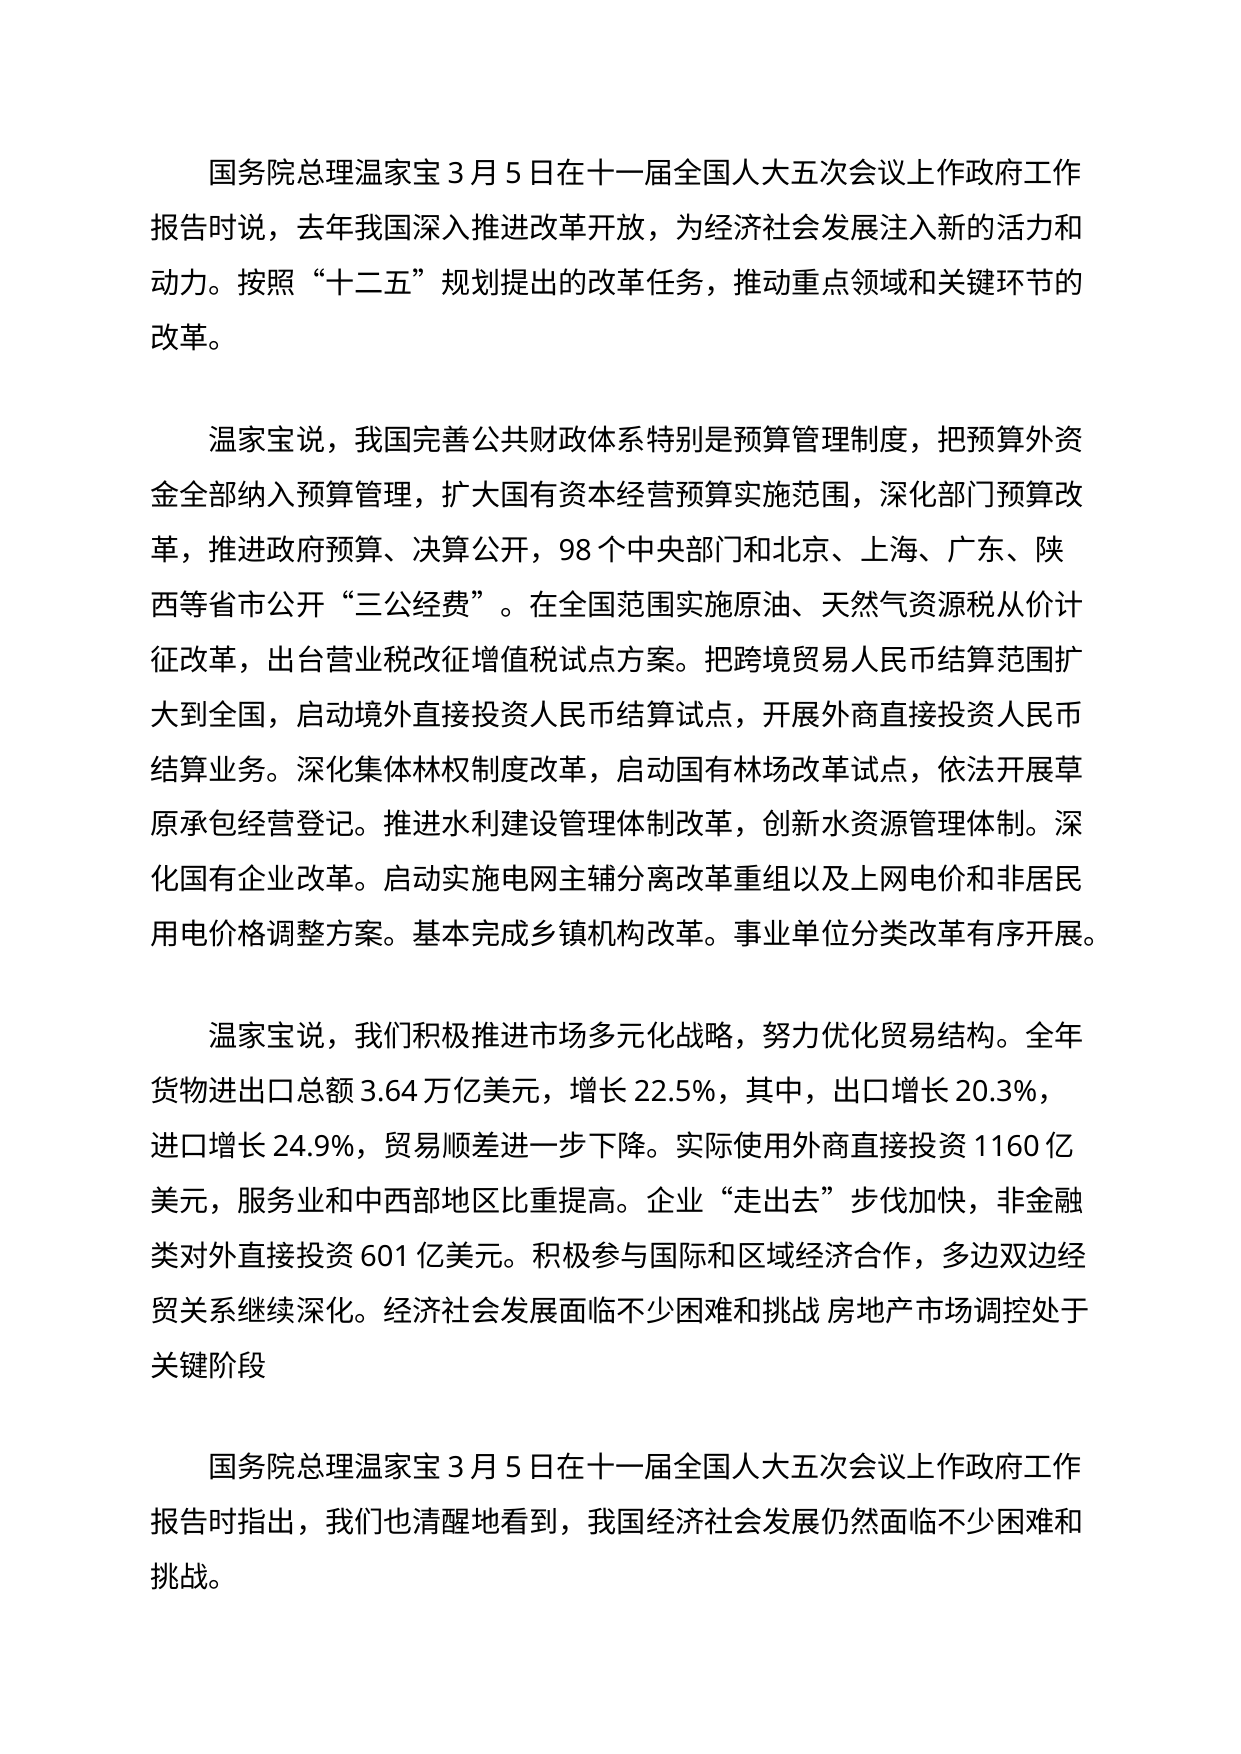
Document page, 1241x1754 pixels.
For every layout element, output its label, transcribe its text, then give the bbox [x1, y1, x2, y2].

text 温家宝说，我国完善公共财政体系特别是预算管理制度，把预算外资金全部纳入预算管理，扩大国有资本经营预算实施范围，深化部门预算改革，推进政府预算、决算公开，98个中央部门和北京、上海、广东、陕西等省市公开“三公经费”。在全国范围实施原油、天然气资源税从价计征改革，出台营业税改征增值税试点方案。把跨境贸易人民币结算范围扩大到全国，启动境外直接投资人民币结算试点，开展外商直接投资人民币结算业务。深化集体林权制度改革，启动国有林场改革试点，依法开展草原承包经营登记。推进水利建设管理体制改革，创新水资源管理体制。深化国有企业改革。启动实施电网主辅分离改革重组以及上网电价和非居民用电价格调整方案。基本完成乡镇机构改革。事业单位分类改革有序开展。 [150, 417, 1090, 953]
text 国务院总理温家宝3月5日在十一届全国人大五次会议上作政府工作报告时指出，我们也清醒地看到，我国经济社会发展仍然面临不少困难和挑战。 [150, 1444, 1090, 1596]
text 温家宝说，我们积极推进市场多元化战略，努力优化贸易结构。全年货物进出口总额3.64万亿美元，增长22.5%，其中，出口增长20.3%，进口增长24.9%，贸易顺差进一步下降。实际使用外商直接投资1160亿美元，服务业和中西部地区比重提高。企业“走出去”步伐加快，非金融类对外直接投资601亿美元。积极参与国际和区域经济合作，多边双边经贸关系继续深化。经济社会发展面临不少困难和挑战 房地产市场调控处于关键阶段 [150, 1012, 1090, 1384]
text 国务院总理温家宝3月5日在十一届全国人大五次会议上作政府工作报告时说，去年我国深入推进改革开放，为经济社会发展注入新的活力和动力。按照“十二五”规划提出的改革任务，推动重点领域和关键环节的改革。 [150, 150, 1090, 357]
